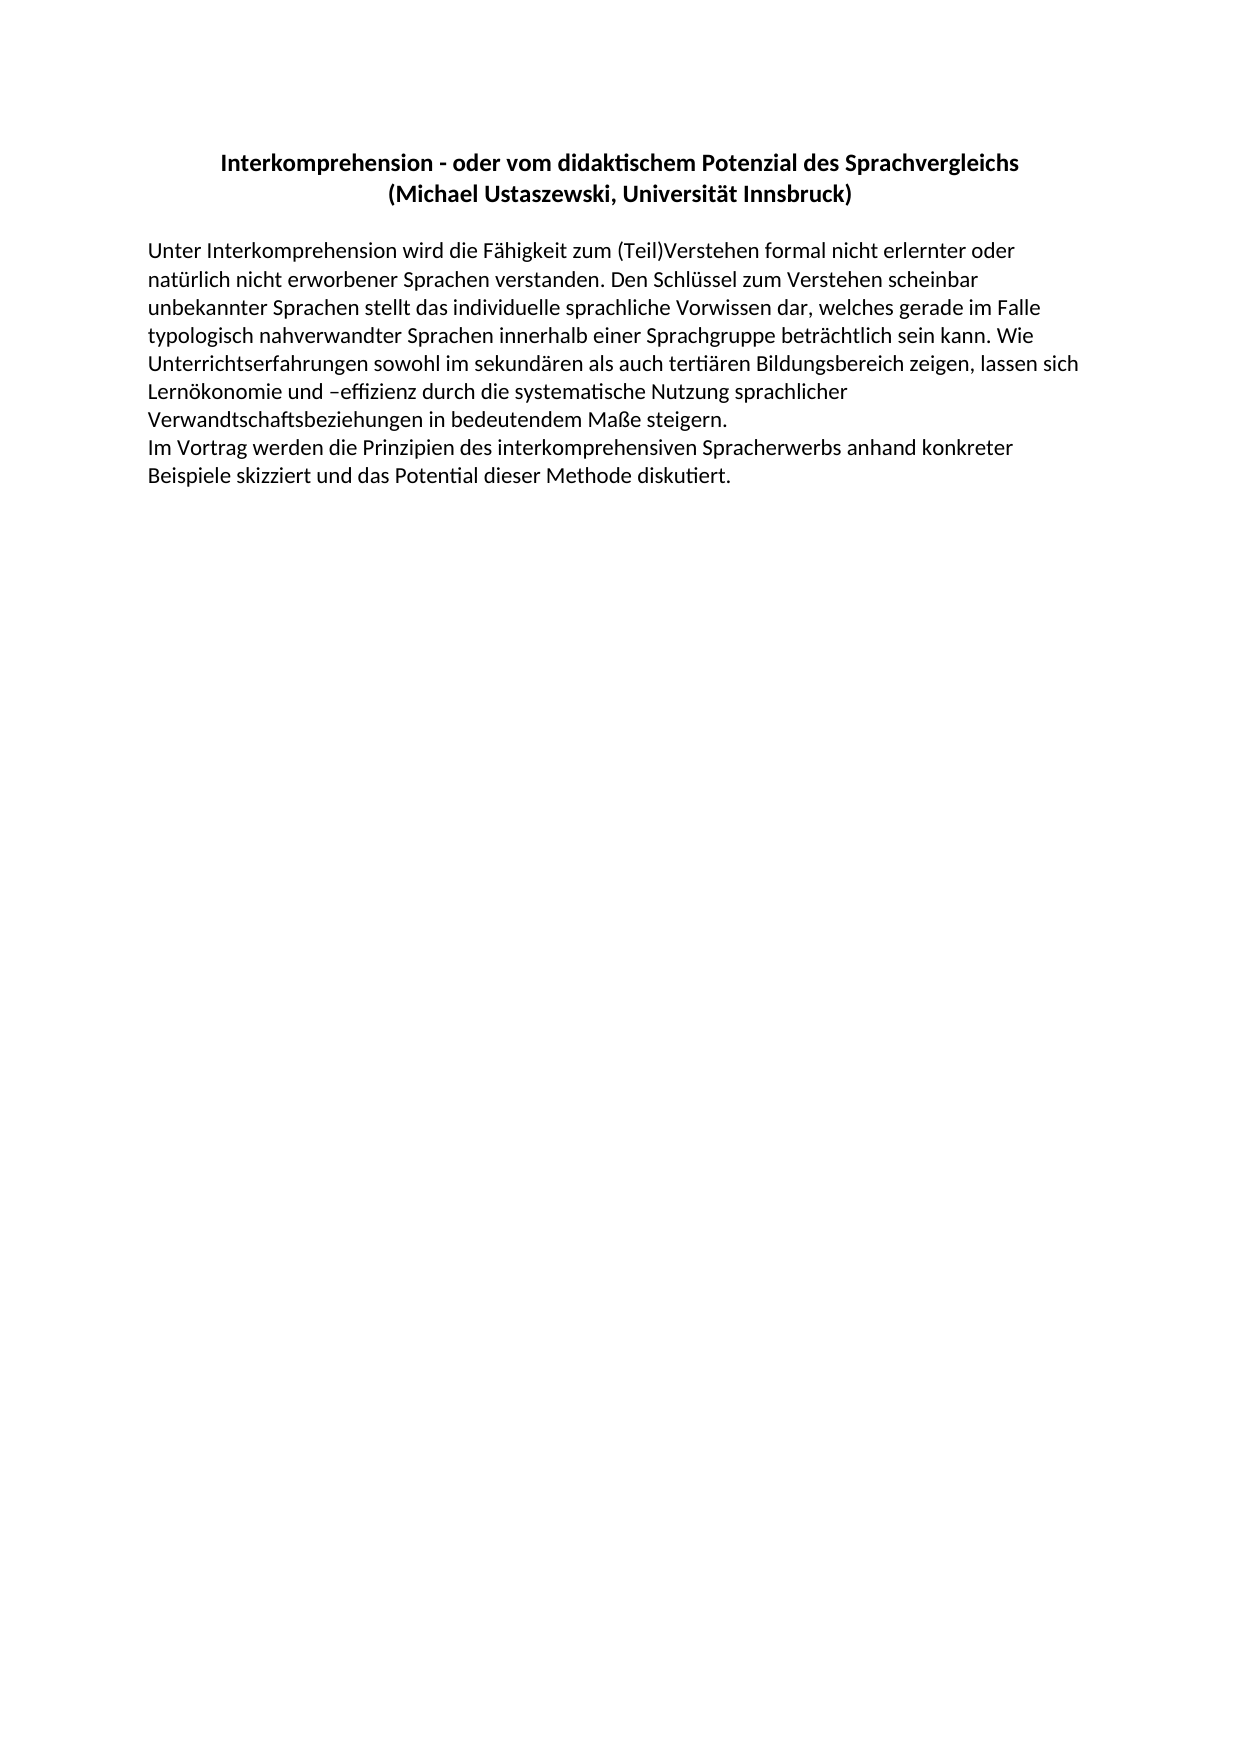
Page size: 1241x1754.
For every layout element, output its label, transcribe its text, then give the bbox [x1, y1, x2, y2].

text Unter Interkomprehension wird die Fähigkeit zum (Teil)Verstehen formal nicht erlernter oder natürlich nicht erworbener Sprachen verstanden. Den Schlüssel zum Verstehen scheinbar unbekannter Sprachen stellt das individuelle sprachliche Vorwissen dar, welches gerade im Falle typologisch nahverwandter Sprachen innerhalb einer Sprachgruppe beträchtlich sein kann. Wie Unterrichtserfahrungen sowohl im sekundären als auch tertiären Bildungsbereich zeigen, lassen sich Lernökonomie und –effizienz durch die systematische Nutzung sprachlicher Verwandtschaftsbeziehungen in bedeutendem Maße steigern. [148, 237, 1093, 433]
text (Michael Ustaszewski, Universität Innsbruck) [148, 178, 1093, 209]
text Interkomprehension - oder vom didaktischem Potenzial des Sprachvergleichs [148, 148, 1093, 178]
text Im Vortrag werden die Prinzipien des interkomprehensiven Spracherwerbs anhand konkreter Beispiele skizziert und das Potential dieser Methode diskutiert. [148, 433, 1093, 489]
